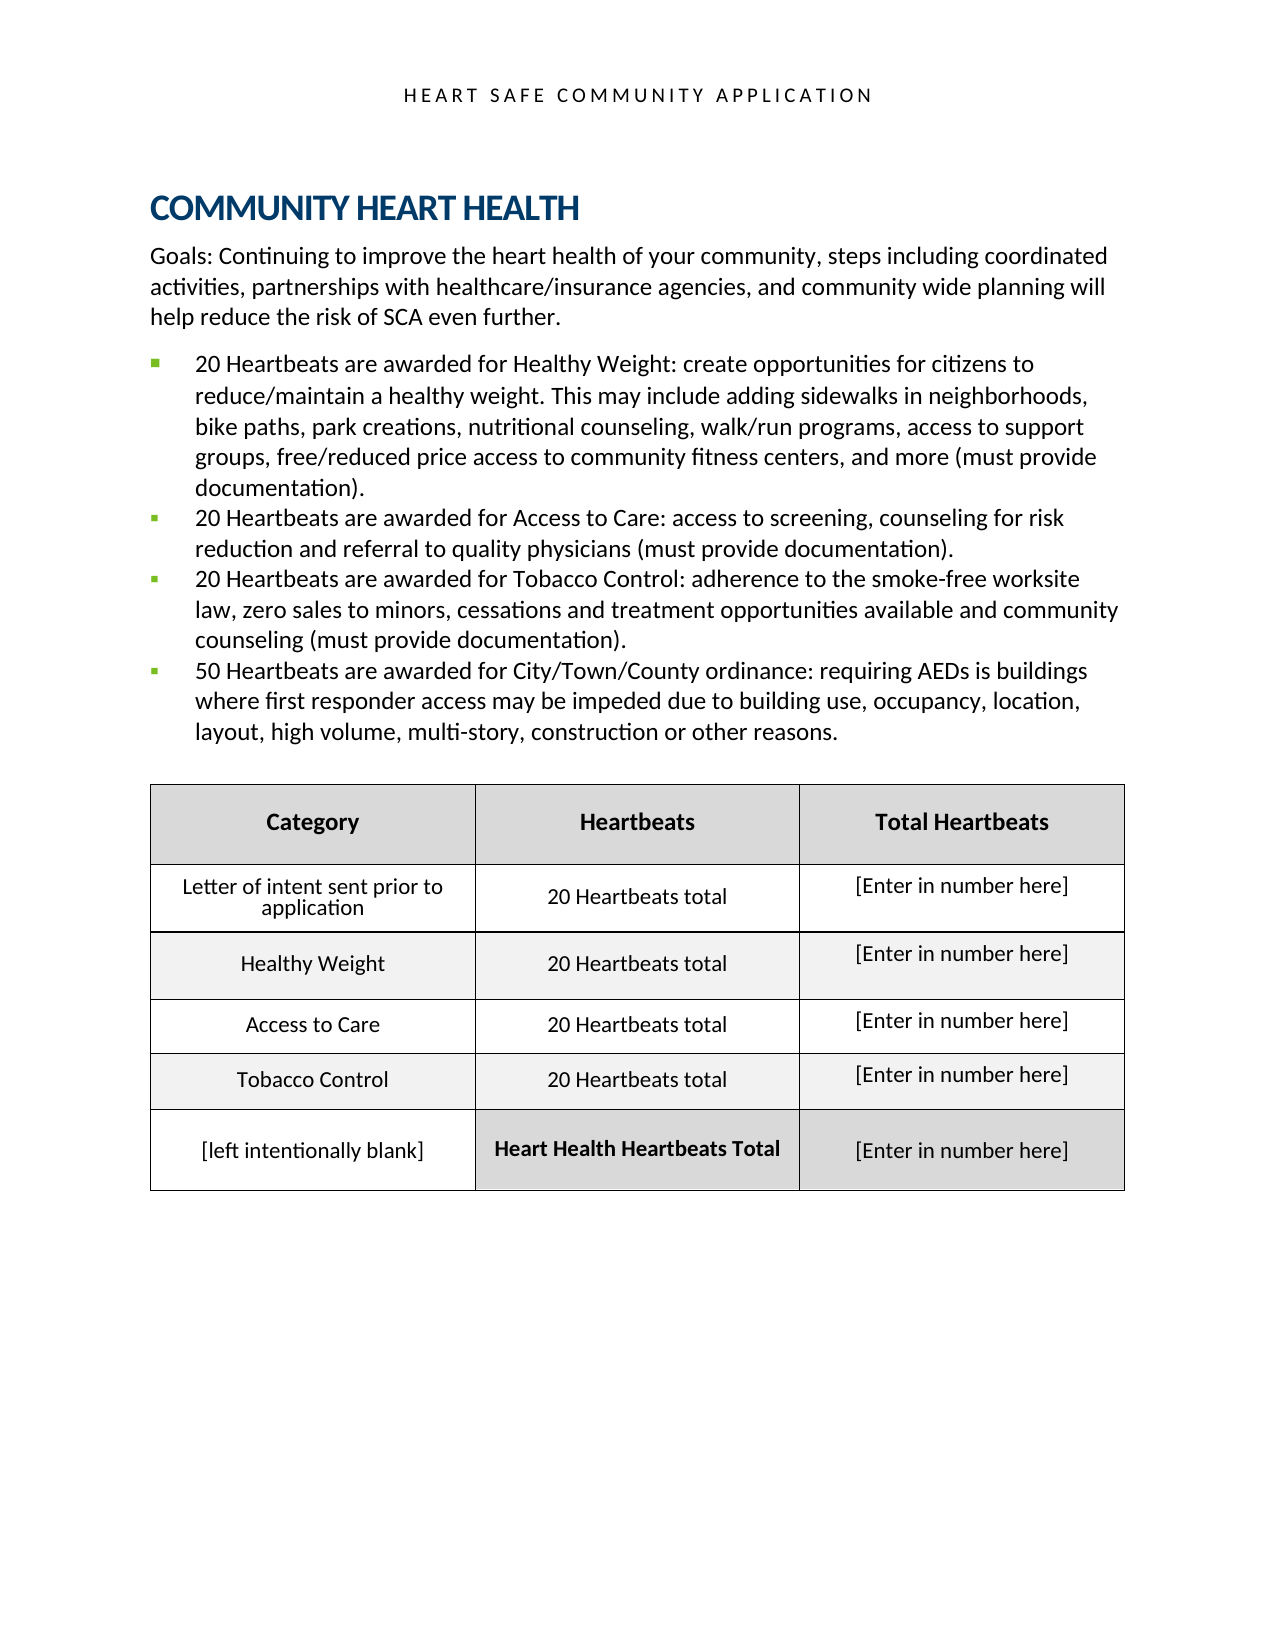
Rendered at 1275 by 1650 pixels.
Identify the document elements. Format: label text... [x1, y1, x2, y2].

table_cell 20 Heartbeats total [476, 933, 799, 999]
table_cell Healthy Weight [151, 933, 475, 999]
table_cell [Enter in number here] [800, 1110, 1124, 1189]
list 20 Heartbeats are awarded for Healthy Weight: create opportunities for citizens to reduce/maintain a healthy weight. This may include adding sidewalks in neighborhoods, bike paths, park creations, nutritional counseling, walk/run programs, access to support groups, free/reduced price access to community fitness centers, and more (must provide documentation). [150, 344, 1125, 502]
table_cell Access to Care [151, 1000, 475, 1053]
list 20 Heartbeats are awarded for Tobacco Control: adherence to the smoke-free worksite law, zero sales to minors, cessations and treatment opportunities available and community counseling (must provide documentation). [150, 563, 1125, 655]
table_header Heartbeats [476, 785, 799, 864]
table_cell 20 Heartbeats total [476, 1000, 799, 1053]
list 50 Heartbeats are awarded for City/Town/County ordinance: requiring AEDs is buildings where first responder access may be impeded due to building use, occupancy, location, layout, high volume, multi-story, construction or other reasons. [150, 655, 1125, 746]
table_cell Letter of intent sent prior to application [151, 865, 475, 931]
table_header Category [151, 785, 475, 864]
table_cell 20 Heartbeats total [476, 1054, 799, 1109]
text Goals: Continuing to improve the heart health of your community, steps including coordinated activities, partnerships with healthcare/insurance agencies, and community wide planning will help reduce the risk of SCA even further. [150, 240, 1125, 332]
table_cell [Enter in number here] [800, 1000, 1124, 1053]
table_cell [Enter in number here] [800, 865, 1124, 931]
table_cell 20 Heartbeats total [476, 865, 799, 931]
table_cell [Enter in number here] [800, 1054, 1124, 1109]
table_header Total Heartbeats [800, 785, 1124, 864]
table_cell Tobacco Control [151, 1054, 475, 1109]
table_cell Heart Health Heartbeats Total [476, 1110, 799, 1189]
list 20 Heartbeats are awarded for Access to Care: access to screening, counseling for risk reduction and referral to quality physicians (must provide documentation). [150, 502, 1125, 563]
subtitle COMMUNITY HEART HEALTH [150, 191, 1125, 228]
table_cell [left intentionally blank] [151, 1110, 475, 1189]
table_cell [Enter in number here] [800, 933, 1124, 999]
